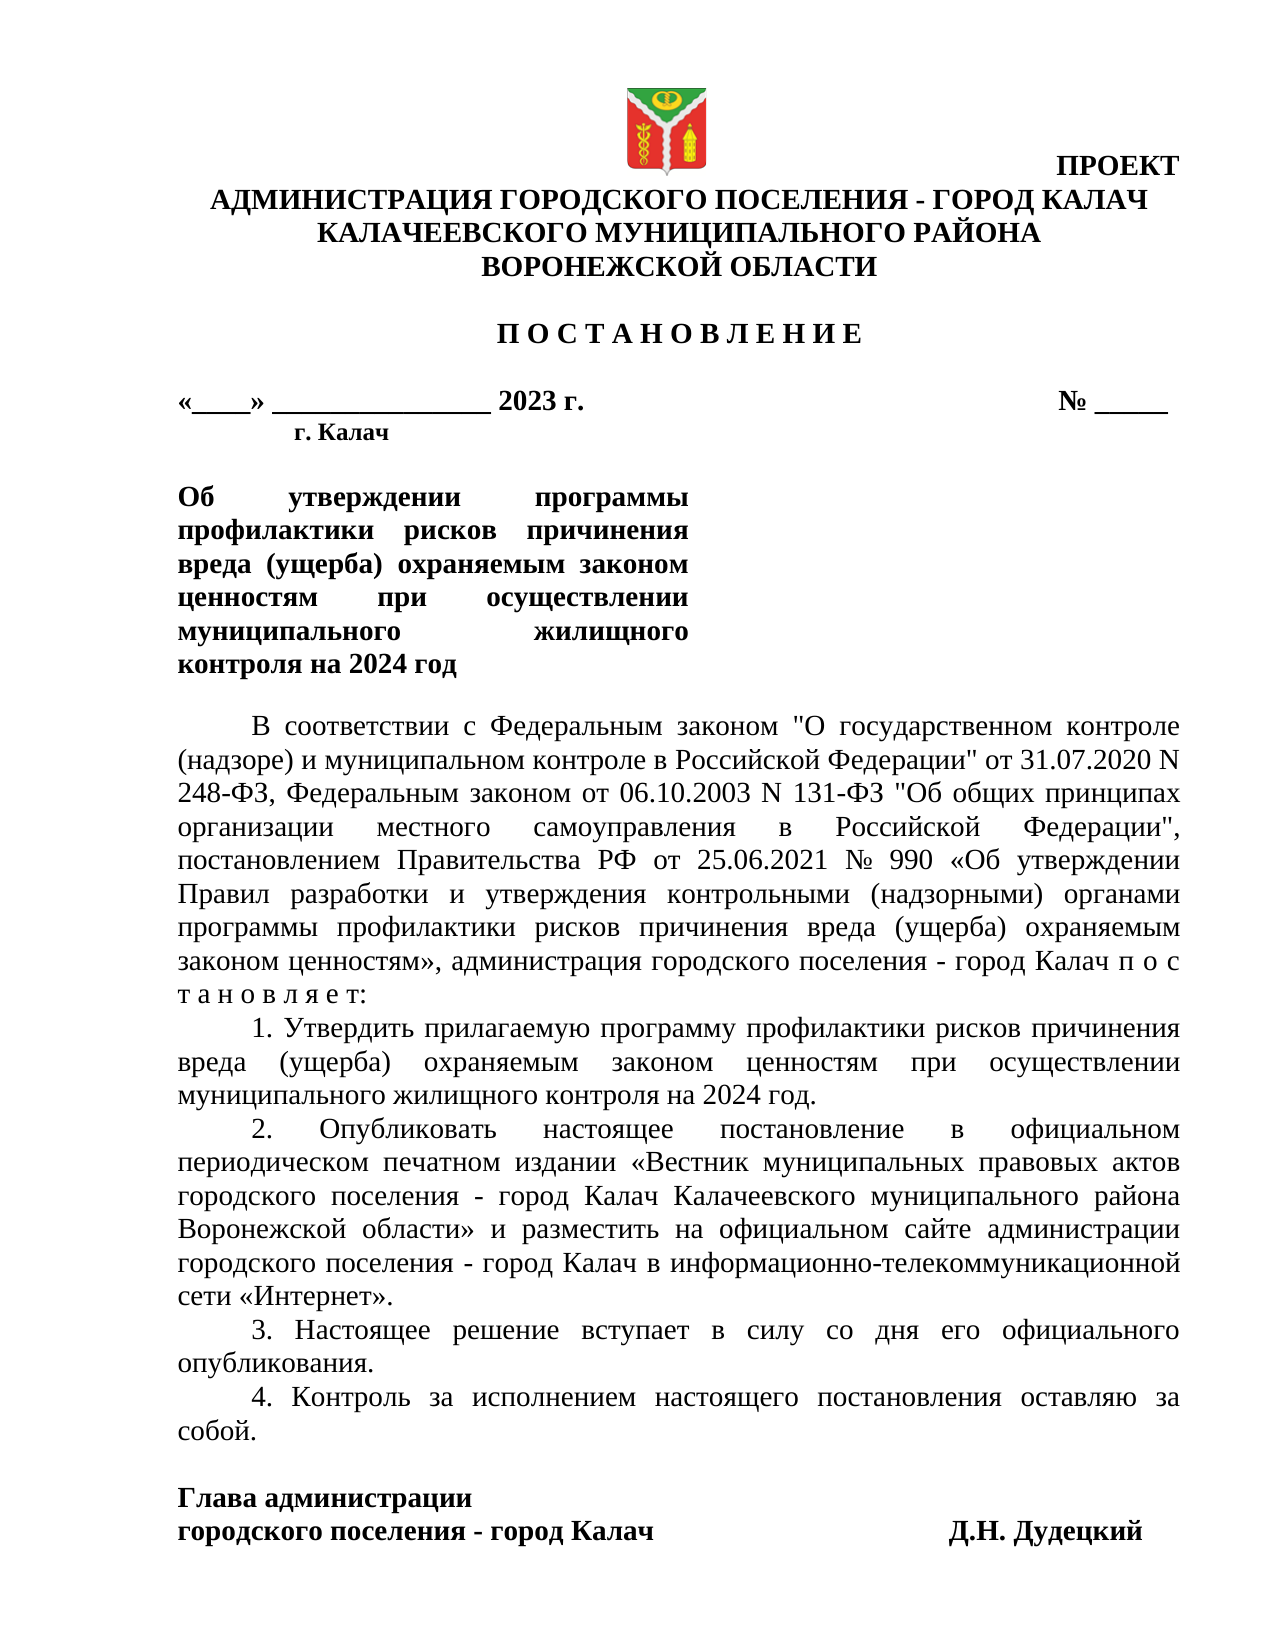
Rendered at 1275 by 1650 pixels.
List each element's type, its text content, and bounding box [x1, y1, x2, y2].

text «____» _______________ 2023 г. № _____ [177, 383, 1181, 417]
picture [627, 88, 707, 176]
text 2. Опубликовать настоящее постановление в официальном периодическом печатном издании «Вестник муниципальных правовых актов городского поселения - город Калач Калачеевского муниципального района Воронежской области» и разместить на официальном сайте администрации городского поселения - город Калач в информационно-телекоммуникационной сети «Интернет». [177, 1111, 1181, 1312]
text 1. Утвердить прилагаемую программу профилактики рисков причинения вреда (ущерба) охраняемым законом ценностям при осуществлении муниципального жилищного контроля на 2024 год. [177, 1010, 1181, 1111]
text ВОРОНЕЖСКОЙ ОБЛАСТИ [177, 249, 1181, 282]
text КАЛАЧЕЕВСКОГО МУНИЦИПАЛЬНОГО РАЙОНА [177, 215, 1181, 249]
text 3. Настоящее решение вступает в силу со дня его официального опубликования. [177, 1312, 1181, 1379]
text В соответствии с Федеральным законом "О государственном контроле (надзоре) и муниципальном контроле в Российской Федерации" от 31.07.2020 N 248-ФЗ, Федеральным законом от 06.10.2003 N 131-ФЗ "Об общих принципах организации местного самоуправления в Российской Федерации", постановлением Правительства РФ от 25.06.2021 № 990 «Об утверждении Правил разработки и утверждения контрольными (надзорными) органами программы профилактики рисков причинения вреда (ущерба) охраняемым законом ценностям», администрация городского поселения - город Калач п о с т а н о в л я е т: [177, 708, 1181, 1010]
text П О С Т А Н О В Л Е Н И Е [177, 316, 1181, 349]
text Об утверждении программы профилактики рисков причинения вреда (ущерба) охраняемым законом ценностям при осуществлении муниципального жилищного контроля на 2024 год [177, 479, 689, 680]
text городского поселения - город Калач Д.Н. Дудецкий [177, 1513, 1181, 1547]
text г. Калач [177, 417, 1181, 445]
text Глава администрации [177, 1480, 1181, 1513]
text ПРОЕКТ [177, 89, 1181, 182]
text 4. Контроль за исполнением настоящего постановления оставляю за собой. [177, 1379, 1181, 1446]
text АДМИНИСТРАЦИЯ ГОРОДСКОГО ПОСЕЛЕНИЯ - ГОРОД КАЛАЧ [177, 182, 1181, 215]
